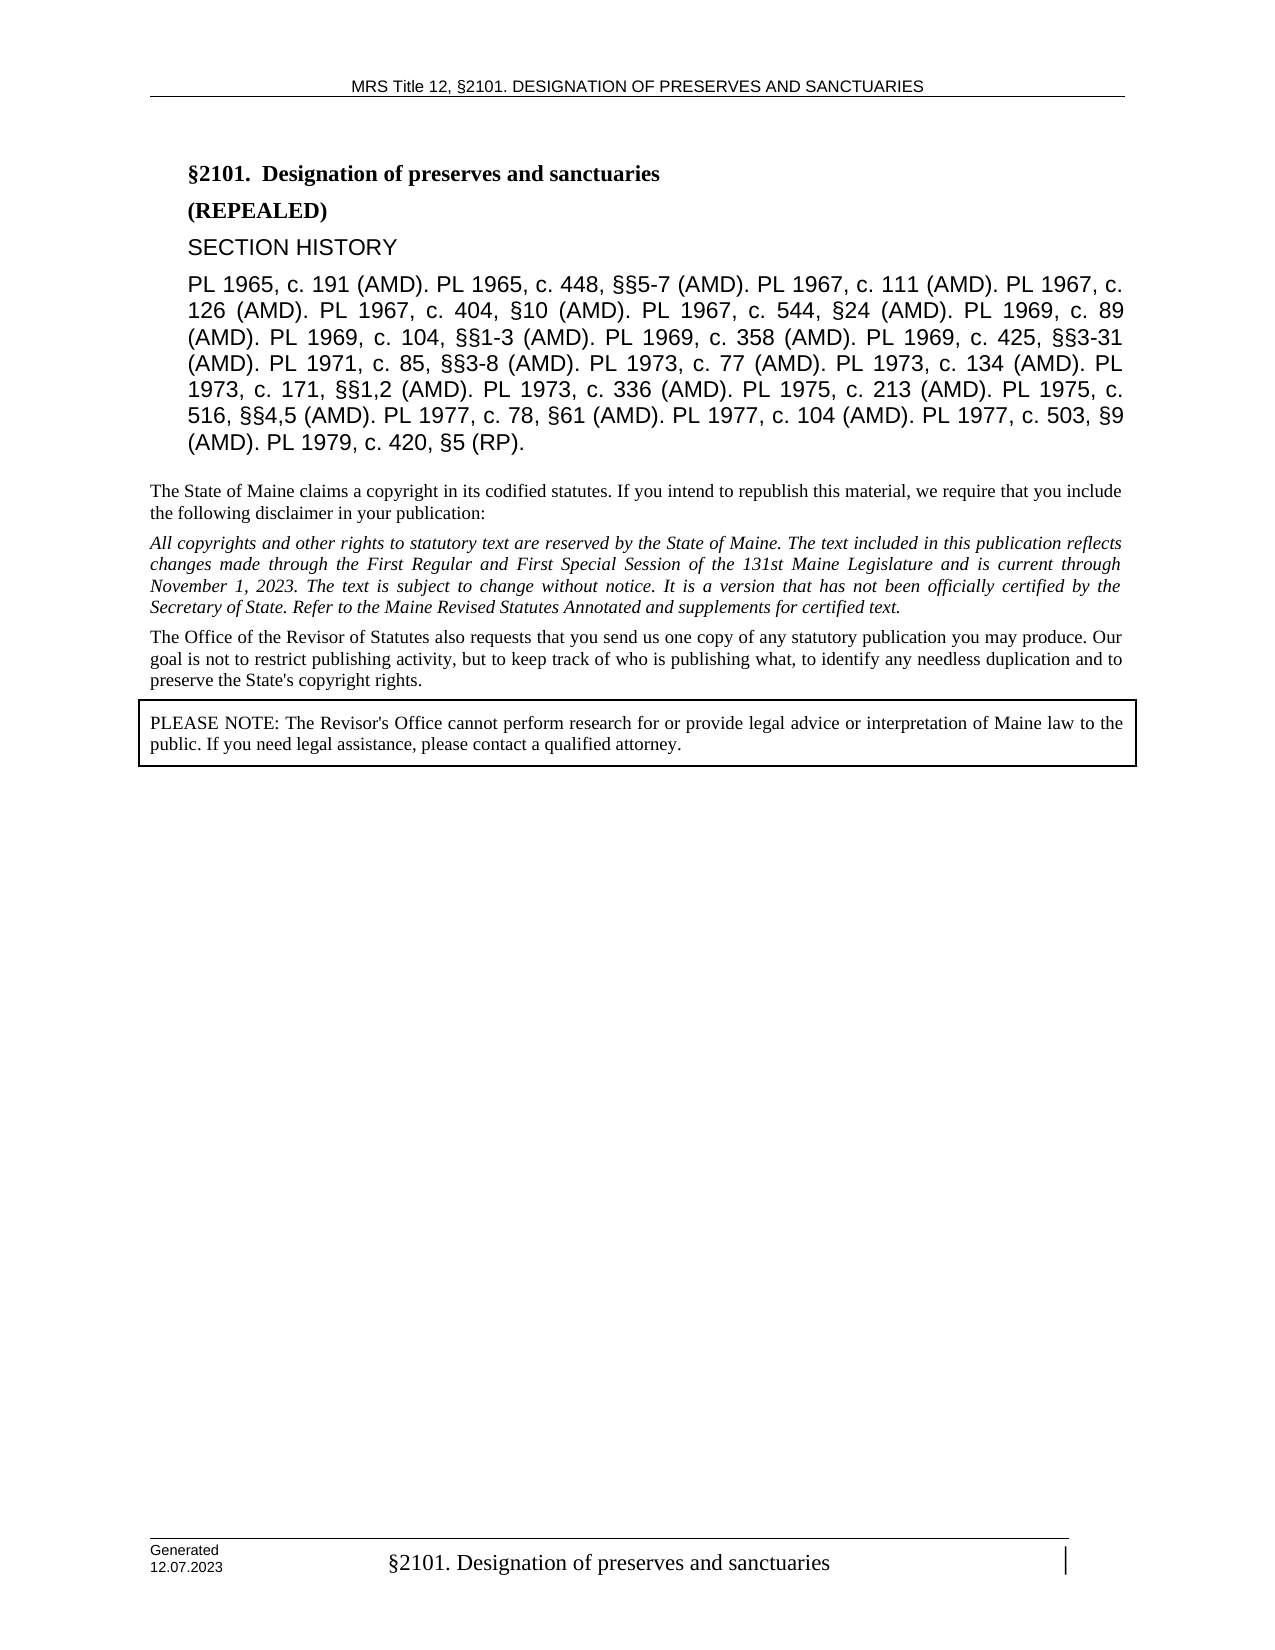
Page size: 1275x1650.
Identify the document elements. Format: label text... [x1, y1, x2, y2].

text §2101. Designation of preserves and sanctuaries [187, 160, 1125, 187]
text PL 1965, c. 191 (AMD). PL 1965, c. 448, §§5-7 (AMD). PL 1967, c. 111 (AMD). PL 1967, c. 126 (AMD). PL 1967, c. 404, §10 (AMD). PL 1967, c. 544, §24 (AMD). PL 1969, c. 89 (AMD). PL 1969, c. 104, §§1-3 (AMD). PL 1969, c. 358 (AMD). PL 1969, c. 425, §§3-31 (AMD). PL 1971, c. 85, §§3-8 (AMD). PL 1973, c. 77 (AMD). PL 1973, c. 134 (AMD). PL 1973, c. 171, §§1,2 (AMD). PL 1973, c. 336 (AMD). PL 1975, c. 213 (AMD). PL 1975, c. 516, §§4,5 (AMD). PL 1977, c. 78, §61 (AMD). PL 1977, c. 104 (AMD). PL 1977, c. 503, §9 (AMD). PL 1979, c. 420, §5 (RP). [187, 271, 1125, 455]
text PLEASE NOTE: The Revisor's Office cannot perform research for or provide legal advice or interpretation of Maine law to the public. If you need legal assistance, please contact a qualified attorney. [140, 701, 1135, 765]
text The Office of the Revisor of Statutes also requests that you send us one copy of any statutory publication you may produce. Our goal is not to restrict publishing activity, but to keep track of who is publishing what, to identify any needless duplication and to preserve the State's copyright rights. [150, 626, 1125, 691]
text All copyrights and other rights to statutory text are reserved by the State of Maine. The text included in this publication reflects changes made through the First Regular and First Special Session of the 131st Maine Legislature and is current through November 1, 2023 . The text is subject to change without notice. It is a version that has not been officially certified by the Secretary of State. Refer to the Maine Revised Statutes Annotated and supplements for certified text. [150, 532, 1125, 618]
text The State of Maine claims a copyright in its codified statutes. If you intend to republish this material, we require that you include the following disclaimer in your publication: [150, 480, 1125, 523]
text SECTION HISTORY [187, 234, 1125, 260]
text (REPEALED) [187, 197, 1125, 223]
